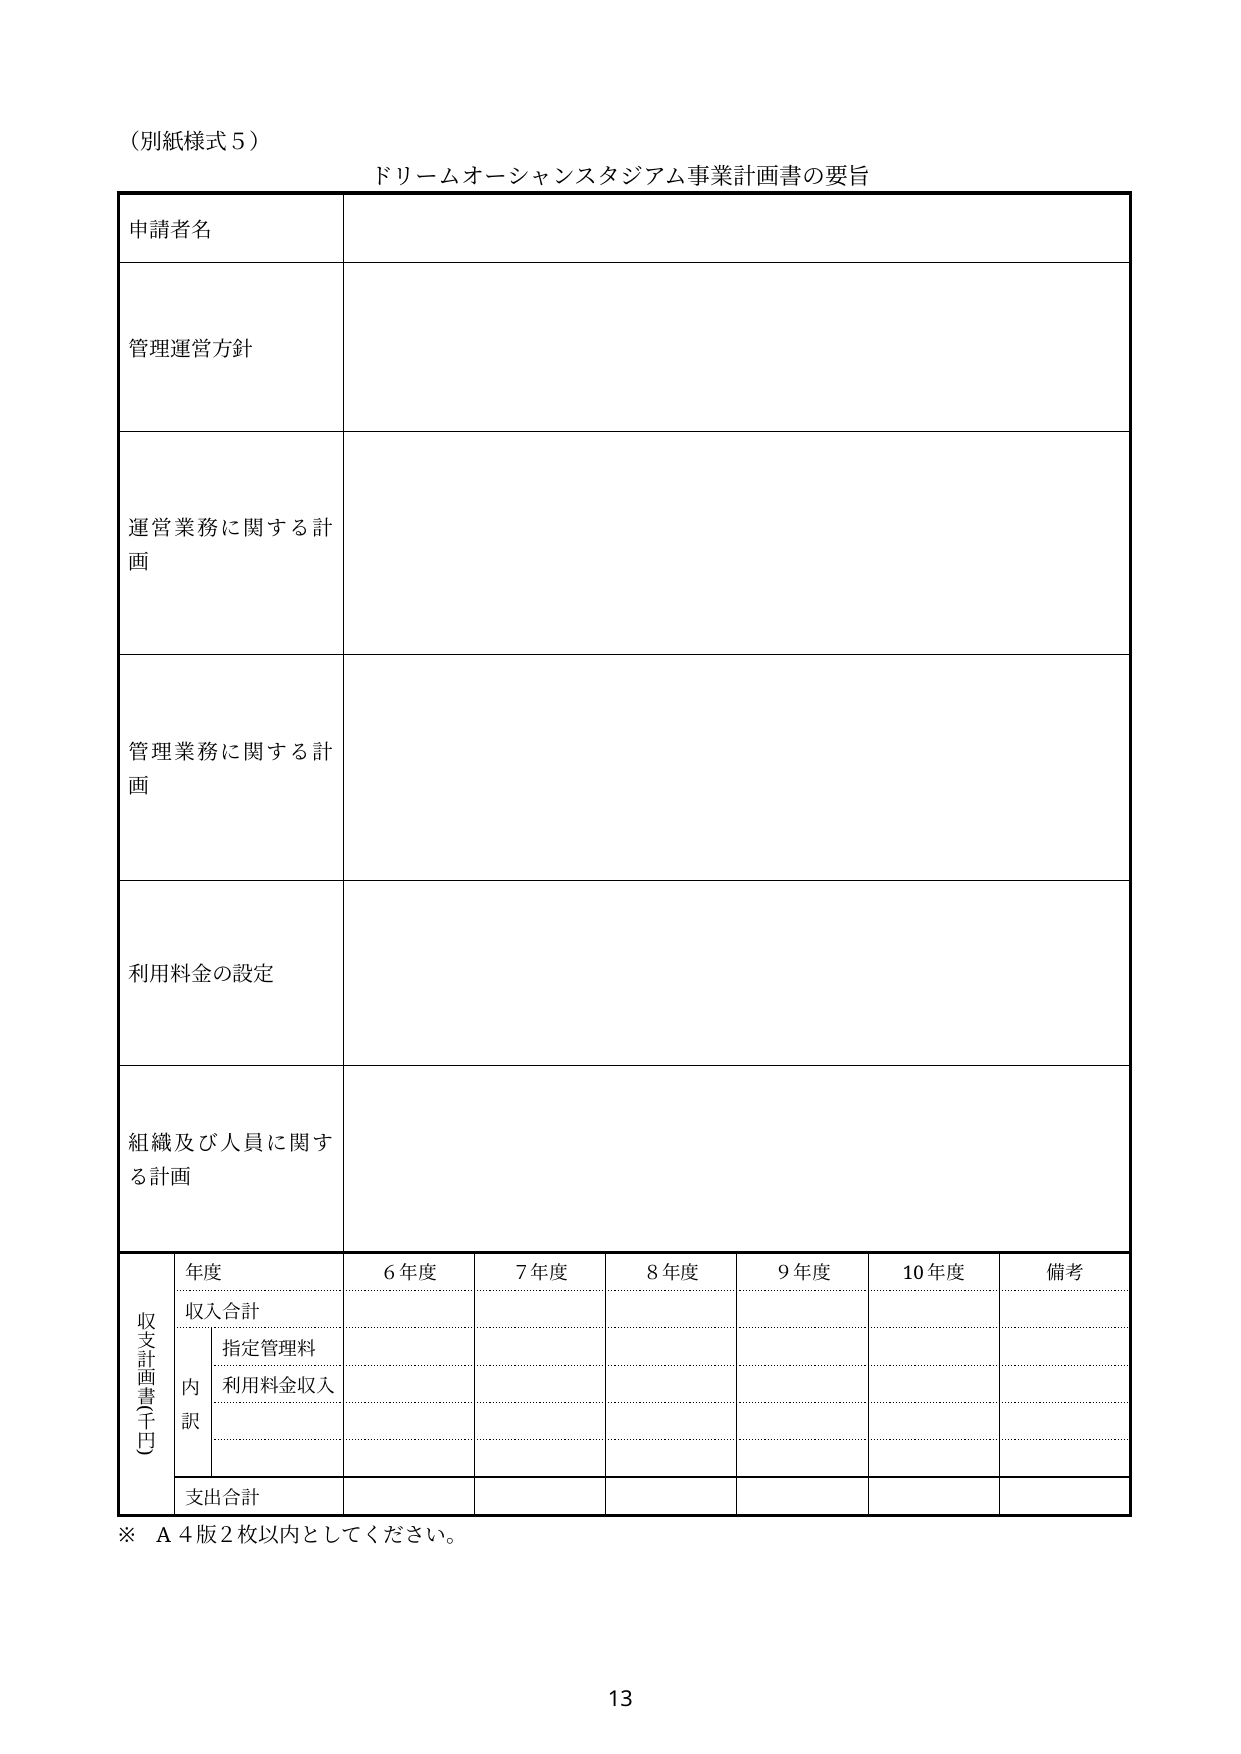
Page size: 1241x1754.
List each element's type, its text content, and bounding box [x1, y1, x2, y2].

table_cell [344, 1365, 474, 1402]
table_cell [344, 1478, 474, 1514]
table_cell [344, 1066, 1129, 1251]
table_cell 管理業務に関する計画 [120, 655, 343, 879]
table_cell 指定管理料 [212, 1327, 343, 1364]
text （別紙様式５） [118, 123, 1122, 157]
table_cell [1000, 1365, 1129, 1402]
table_cell [737, 1402, 868, 1439]
table_cell [344, 1402, 474, 1439]
table_cell [737, 1478, 868, 1514]
table_cell 年度 [175, 1254, 343, 1290]
table_cell [475, 1327, 605, 1364]
table_cell [475, 1290, 605, 1327]
table_cell [344, 1290, 474, 1327]
text ※ A４版２枚以内としてください。 [118, 1517, 1122, 1551]
table_cell [475, 1365, 605, 1402]
table_cell 組織及び人員に関する計画 [120, 1066, 343, 1251]
table_cell ７年度 [475, 1254, 605, 1290]
table_cell [344, 1439, 474, 1476]
table_cell [869, 1478, 999, 1514]
table_cell [869, 1365, 999, 1402]
table_cell [869, 1327, 999, 1364]
table_cell 収支計画書(千円) [120, 1254, 174, 1514]
table_cell [1000, 1439, 1129, 1476]
table_cell 利用料金の設定 [120, 881, 343, 1065]
table_cell [606, 1327, 736, 1364]
table_cell 利用料金収入 [212, 1365, 343, 1402]
table_cell [344, 655, 1129, 879]
table_cell [606, 1439, 736, 1476]
table_cell 内 訳 [175, 1327, 211, 1476]
table_cell [737, 1365, 868, 1402]
table_cell [212, 1402, 343, 1439]
table_cell [1000, 1290, 1129, 1327]
table_cell [475, 1402, 605, 1439]
table_cell 支出合計 [175, 1478, 343, 1514]
table_cell ８年度 [606, 1254, 736, 1290]
table_cell ９年度 [737, 1254, 868, 1290]
table_cell [212, 1439, 343, 1476]
table_cell [606, 1478, 736, 1514]
table_cell 運営業務に関する計画 [120, 432, 343, 654]
table_cell [737, 1327, 868, 1364]
table_cell ６年度 [344, 1254, 474, 1290]
table_cell [344, 1327, 474, 1364]
table_cell [344, 263, 1129, 431]
table_cell 管理運営方針 [120, 263, 343, 431]
text ドリームオーシャンスタジアム事業計画書の要旨 [118, 157, 1122, 191]
table_cell 備考 [1000, 1254, 1129, 1290]
table_header 申請者名 [120, 195, 343, 262]
table_cell [869, 1290, 999, 1327]
table_cell [1000, 1327, 1129, 1364]
table_cell [606, 1365, 736, 1402]
table_cell [1000, 1478, 1129, 1514]
table_cell 収入合計 [175, 1290, 343, 1327]
table_cell [344, 432, 1129, 654]
table_cell [737, 1290, 868, 1327]
table_cell [475, 1478, 605, 1514]
table_cell [869, 1439, 999, 1476]
table_cell [475, 1439, 605, 1476]
table_cell [869, 1402, 999, 1439]
table_cell [606, 1402, 736, 1439]
table_cell [344, 881, 1129, 1065]
table_cell [606, 1290, 736, 1327]
table_header [344, 195, 1129, 262]
table_cell 10年度 [869, 1254, 999, 1290]
table_cell [737, 1439, 868, 1476]
table_cell [1000, 1402, 1129, 1439]
